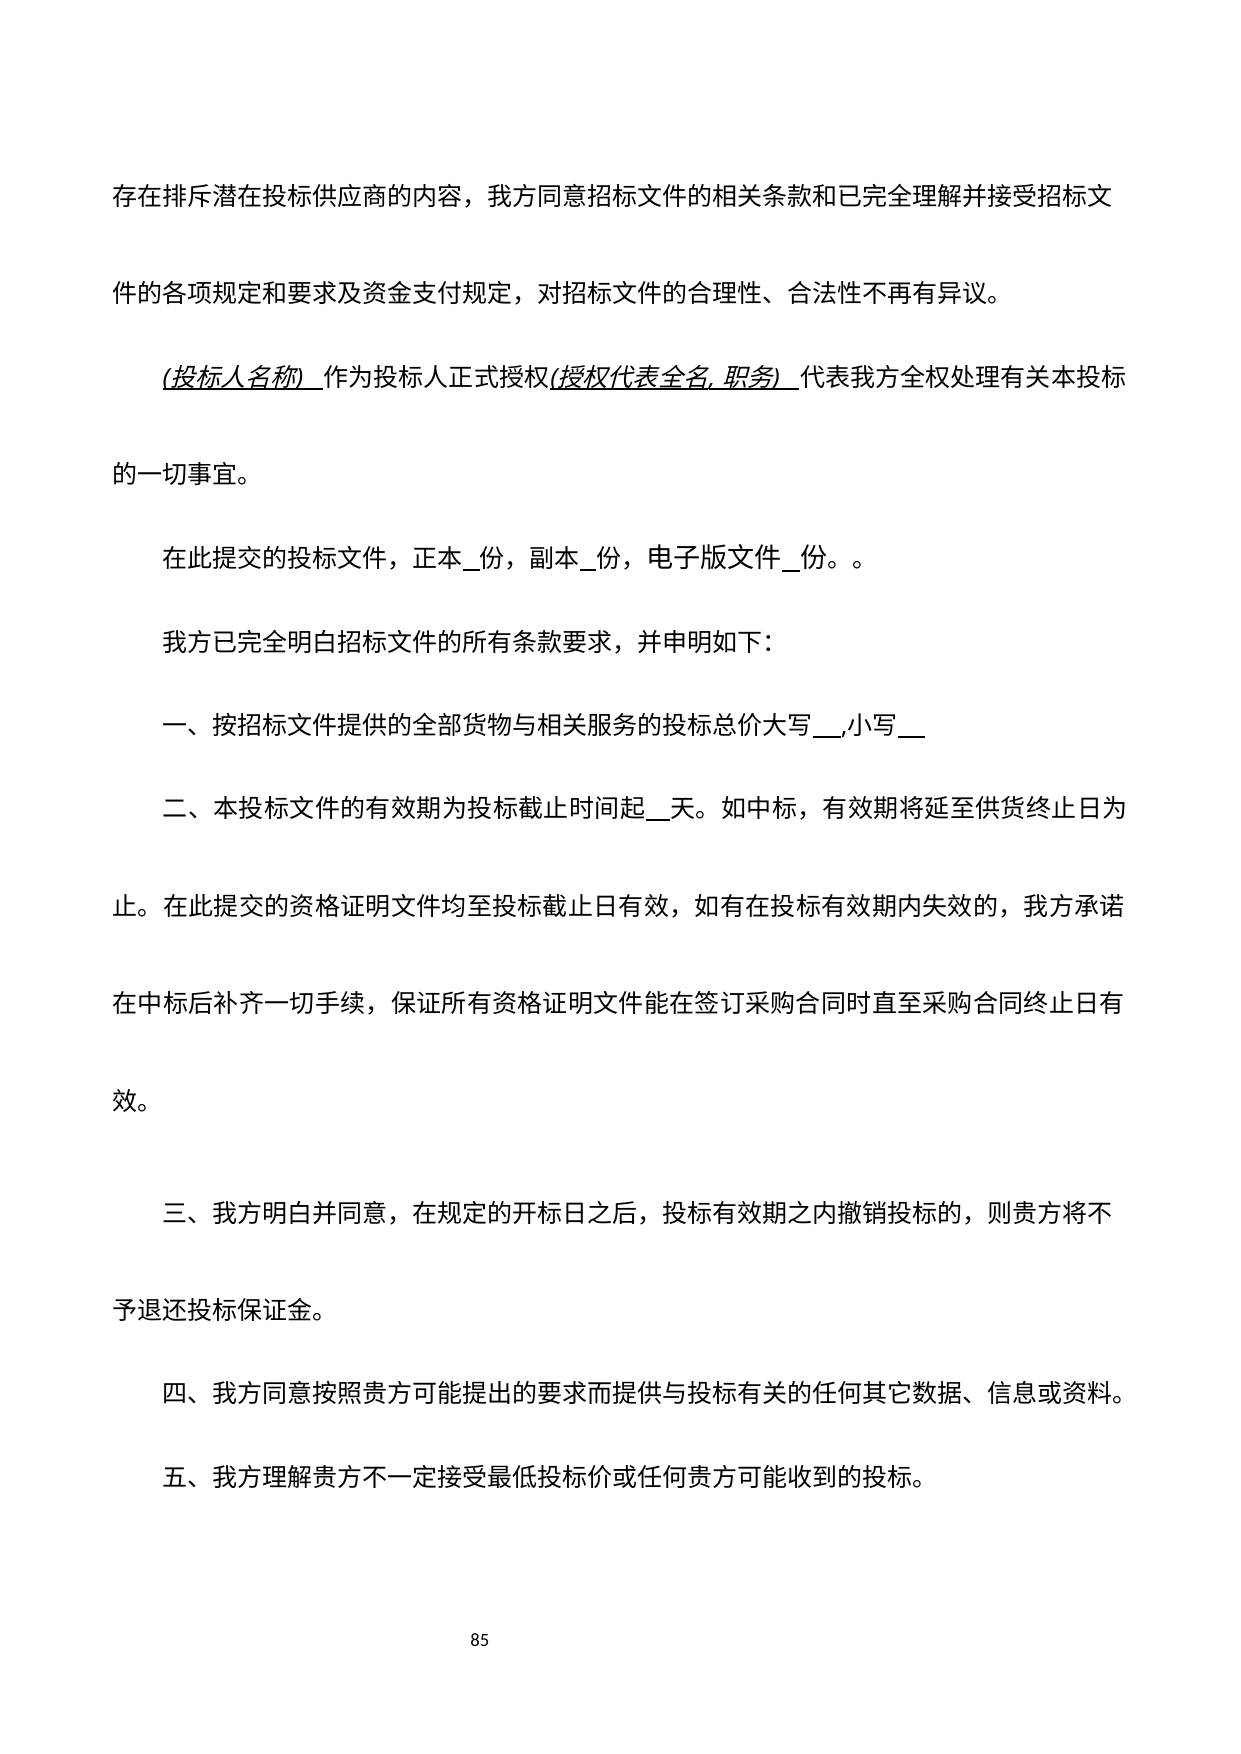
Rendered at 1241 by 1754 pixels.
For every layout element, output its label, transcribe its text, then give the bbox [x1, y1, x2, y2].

text 一、按招标文件提供的全部货物与相关服务的投标总价大写 ,小写 [112, 691, 1128, 756]
text 四、我方同意按照贵方可能提出的要求而提供与投标有关的任何其它数据、信息或资料。 [112, 1359, 1128, 1424]
text 五、我方理解贵方不一定接受最低投标价或任何贵方可能收到的投标。 [112, 1443, 1128, 1508]
text 二、本投标文件的有效期为投标截止时间起 天。如中标，有效期将延至供货终止日为止。在此提交的资格证明文件均至投标截止日有效，如有在投标有效期内失效的，我方承诺在中标后补齐一切手续，保证所有资格证明文件能在签订采购合同时直至采购合同终止日有效。 [112, 774, 1128, 1132]
text 在此提交的投标文件，正本 份，副本 份，电子版文件 份。。 [112, 523, 1128, 588]
text (投标人名称) 作为投标人正式授权(授权代表全名, 职务) 代表我方全权处理有关本投标的一切事宜。 [112, 343, 1128, 505]
text 我方已完全明白招标文件的所有条款要求，并申明如下： [112, 608, 1128, 673]
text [112, 162, 1128, 324]
text 三、我方明白并同意，在规定的开标日之后，投标有效期之内撤销投标的，则贵方将不予退还投标保证金。 [112, 1179, 1128, 1341]
